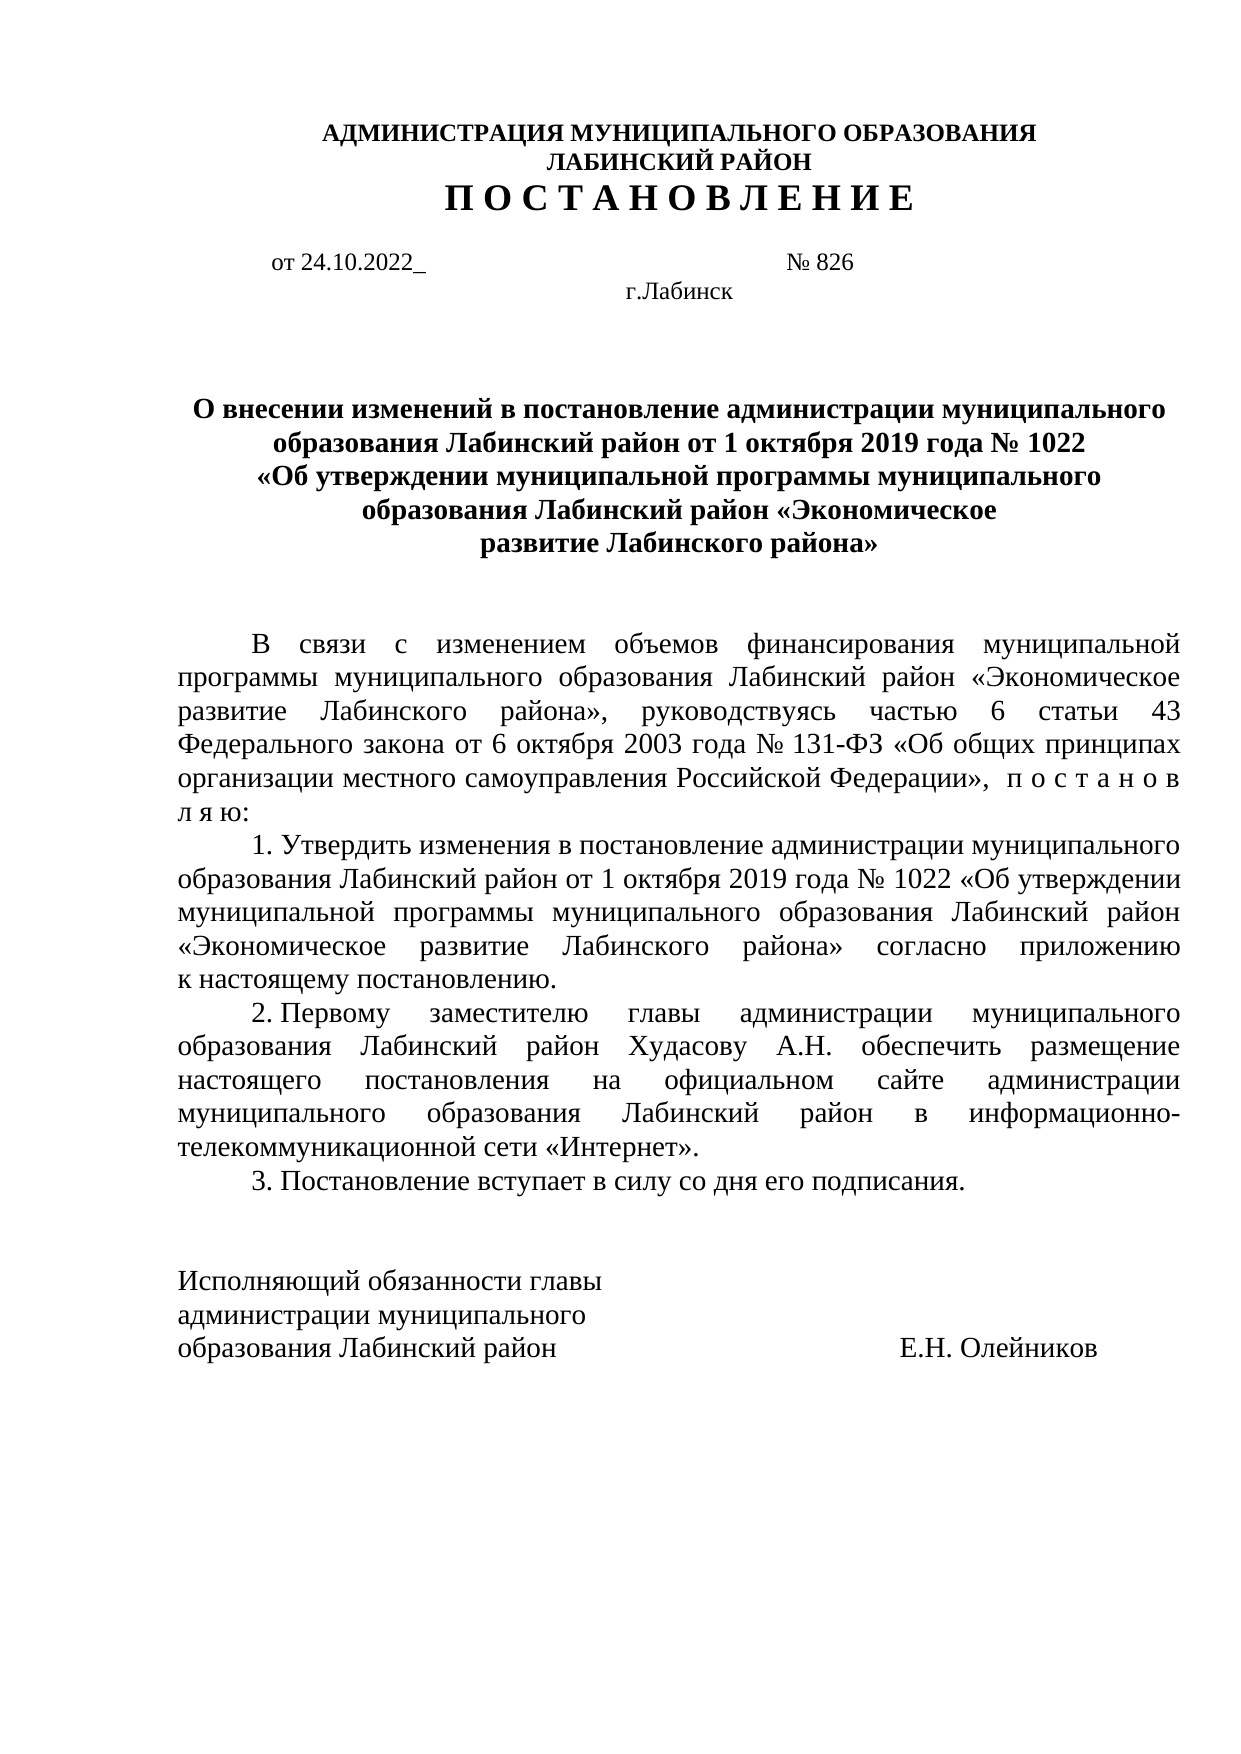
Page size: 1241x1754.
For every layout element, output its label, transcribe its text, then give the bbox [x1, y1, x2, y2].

text образования Лабинский район Е.Н. Олейников [177, 1330, 1181, 1364]
text 2. Первому заместителю главы администрации муниципального образования Лабинский район Худасову А.Н. обеспечить размещение настоящего постановления на официальном сайте администрации муниципального образования Лабинский район в информационно-телекоммуникационной сети «Интернет». [177, 995, 1181, 1163]
text администрации муниципального [177, 1297, 1181, 1330]
text развитие Лабинского района» [177, 525, 1181, 559]
text 1. Утвердить изменения в постановление администрации муниципального образования Лабинский район от 1 октября 2019 года № 1022 «Об утверждении муниципальной программы муниципального образования Лабинский район «Экономическое развитие Лабинского района» согласно приложению к настоящему постановлению. [177, 827, 1181, 995]
text 3. Постановление вступает в силу со дня его подписания. [177, 1163, 1181, 1196]
text г.Лабинск [177, 276, 1181, 305]
text В связи с изменением объемов финансирования муниципальной программы муниципального образования Лабинский район «Экономическое развитие Лабинского района», руководствуясь частью 6 статьи 43 Федерального закона от 6 октября 2003 года № 131-ФЗ «Об общих принципах организации местного самоуправления Российской Федерации», п о с т а н о в л я ю: [177, 626, 1181, 827]
text АДМИНИСТРАЦИЯ МУНИЦИПАЛЬНОГО ОБРАЗОВАНИЯ [177, 118, 1181, 147]
text П О С Т А Н О В Л Е Н И Е [177, 176, 1181, 219]
text «Об утверждении муниципальной программы муниципального образования Лабинский район «Экономическое [177, 458, 1181, 525]
text О внесении изменений в постановление администрации муниципального образования Лабинский район от 1 октября 2019 года № 1022 [177, 391, 1181, 458]
text ЛАБИНСКИЙ РАЙОН [177, 147, 1181, 176]
text Исполняющий обязанности главы [177, 1263, 1181, 1297]
text от 24.10.2022_ № 826 [177, 247, 1181, 276]
